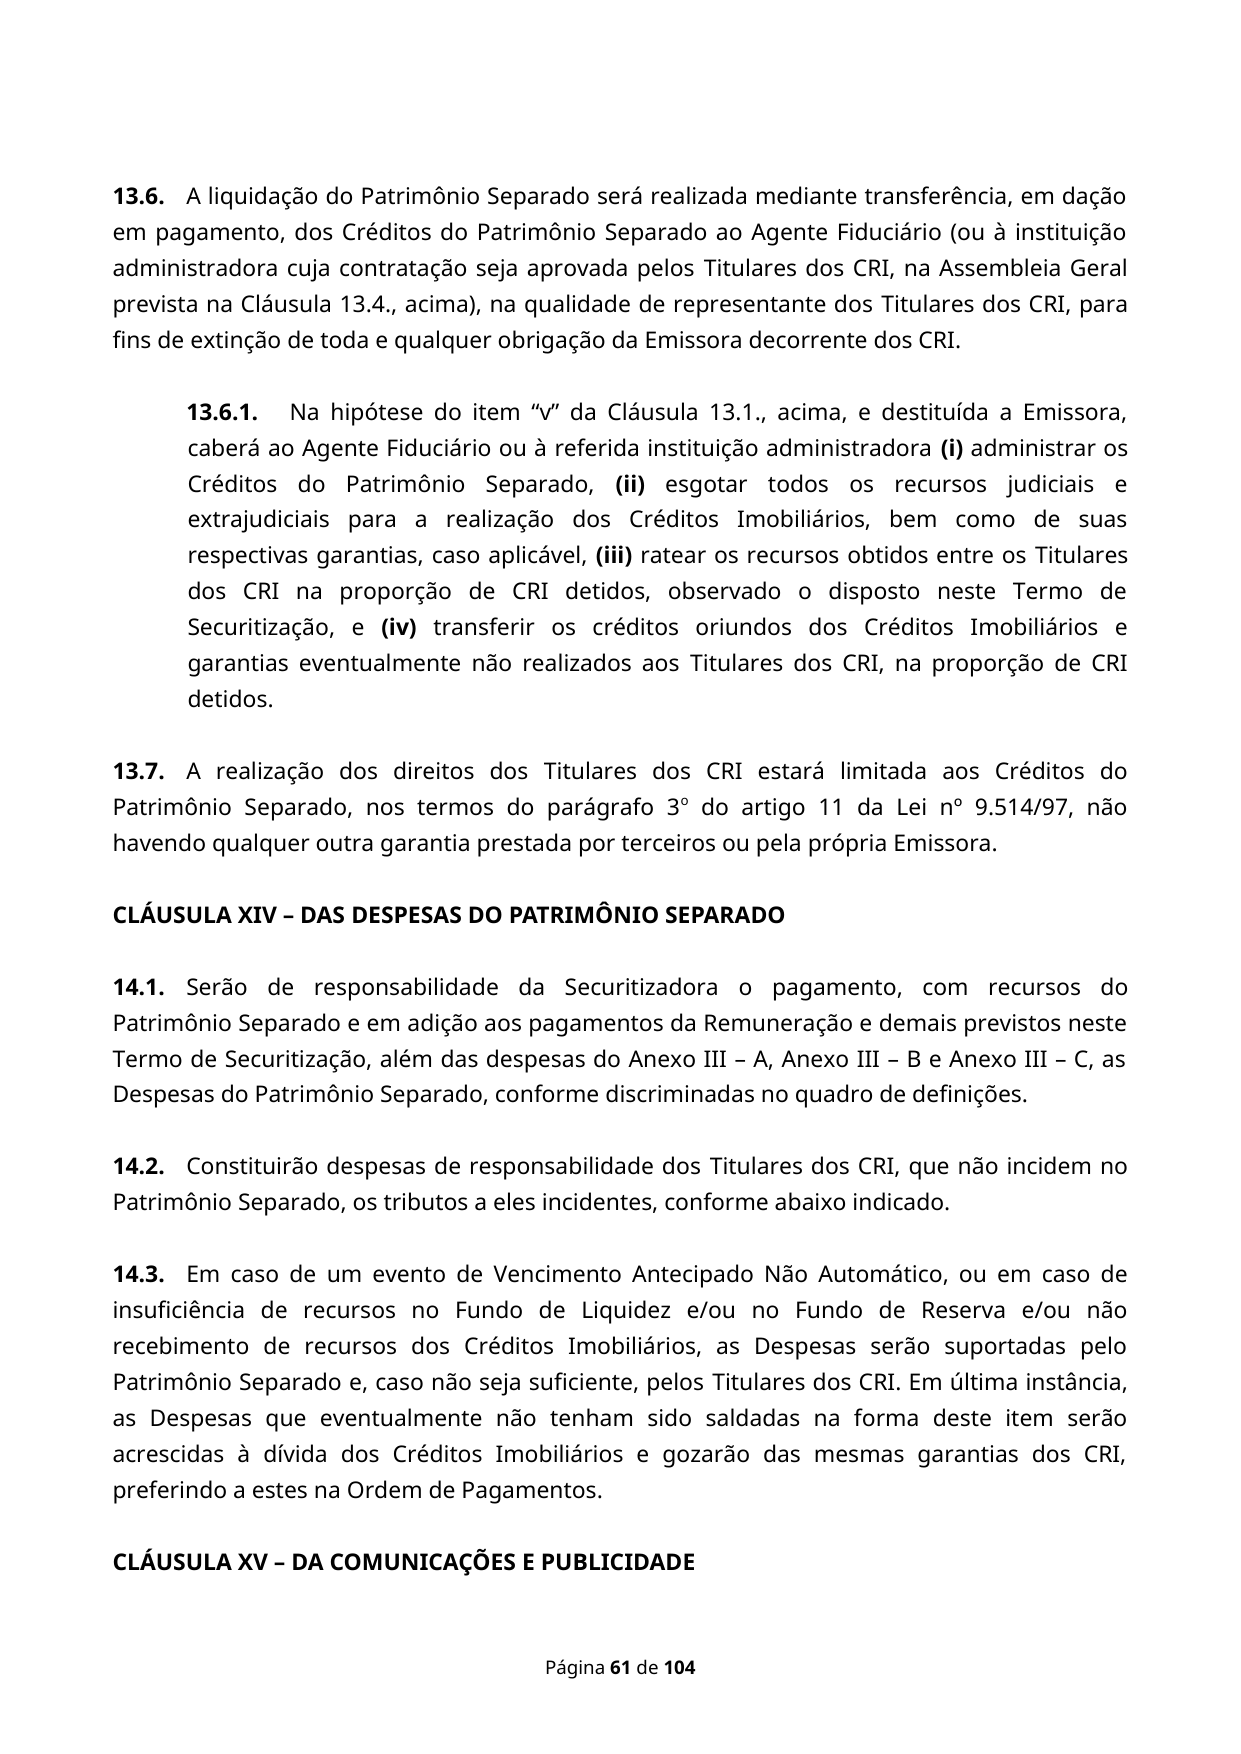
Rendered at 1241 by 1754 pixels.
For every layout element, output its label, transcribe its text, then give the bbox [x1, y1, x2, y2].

list A liquidação do Patrimônio Separado será realizada mediante transferência, em dação em pagamento, dos Créditos do Patrimônio Separado ao Agente Fiduciário (ou à instituição administradora cuja contratação seja aprovada pelos Titulares dos CRI, na Assembleia Geral prevista na Cláusula 13.4., acima), na qualidade de representante dos Titulares dos CRI, para fins de extinção de toda e qualquer obrigação da Emissora decorrente dos CRI. [112, 180, 1128, 355]
subtitle CLÁUSULA XIV – DAS DESPESAS DO PATRIMÔNIO SEPARADO [112, 899, 1128, 930]
subtitle CLÁUSULA XV – DA COMUNICAÇÕES E PUBLICIDADE [112, 1546, 1128, 1577]
list A realização dos direitos dos Titulares dos CRI estará limitada aos Créditos do Patrimônio Separado, nos termos do parágrafo 3o do artigo 11 da Lei nº 9.514/97, não havendo qualquer outra garantia prestada por terceiros ou pela própria Emissora. [112, 755, 1128, 858]
list Serão de responsabilidade da Securitizadora o pagamento, com recursos do Patrimônio Separado e em adição aos pagamentos da Remuneração e demais previstos neste Termo de Securitização, além das despesas do Anexo III – A, Anexo III – B e Anexo III – C, as Despesas do Patrimônio Separado, conforme discriminadas no quadro de definições. [112, 971, 1128, 1110]
list Na hipótese do item “v” da Cláusula 13.1., acima, e destituída a Emissora, caberá ao Agente Fiduciário ou à referida instituição administradora (i) administrar os Créditos do Patrimônio Separado, (ii) esgotar todos os recursos judiciais e extrajudiciais para a realização dos Créditos Imobiliários, bem como de suas respectivas garantias, caso aplicável, (iii) ratear os recursos obtidos entre os Titulares dos CRI na proporção de CRI detidos, observado o disposto neste Termo de Securitização, e (iv) transferir os créditos oriundos dos Créditos Imobiliários e garantias eventualmente não realizados aos Titulares dos CRI, na proporção de CRI detidos. [186, 396, 1128, 714]
list Em caso de um evento de Vencimento Antecipado Não Automático, ou em caso de insuficiência de recursos no Fundo de Liquidez e/ou no Fundo de Reserva e/ou não recebimento de recursos dos Créditos Imobiliários, as Despesas serão suportadas pelo Patrimônio Separado e, caso não seja suficiente, pelos Titulares dos CRI. Em última instância, as Despesas que eventualmente não tenham sido saldadas na forma deste item serão acrescidas à dívida dos Créditos Imobiliários e gozarão das mesmas garantias dos CRI, preferindo a estes na Ordem de Pagamentos. [112, 1258, 1128, 1505]
list Constituirão despesas de responsabilidade dos Titulares dos CRI, que não incidem no Patrimônio Separado, os tributos a eles incidentes, conforme abaixo indicado. [112, 1150, 1128, 1217]
